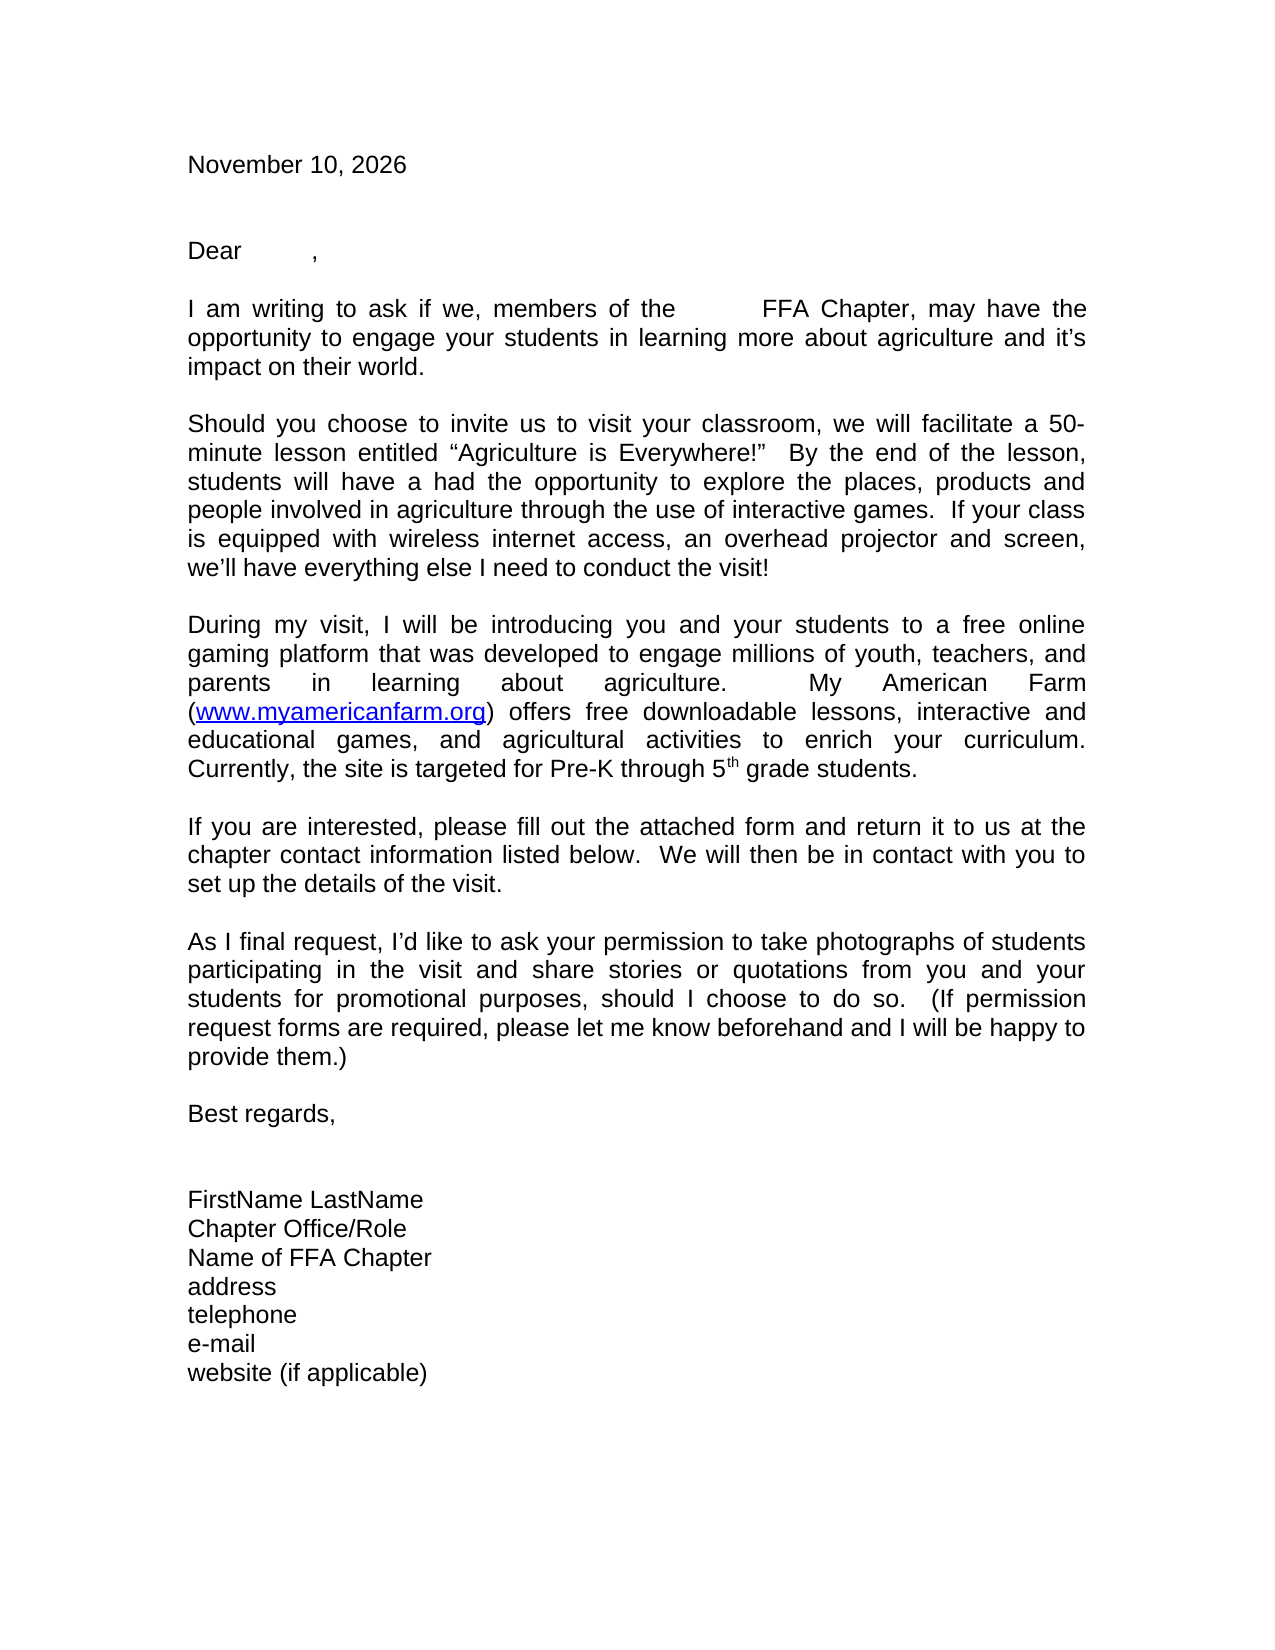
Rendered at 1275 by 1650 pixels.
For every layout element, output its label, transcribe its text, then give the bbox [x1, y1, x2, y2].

text February 25, 2015 [187, 150, 1087, 179]
text website (if applicable) [187, 1358, 1087, 1386]
text During my visit, I will be introducing you and your students to a free online gaming platform that was developed to engage millions of youth, teachers, and parents in learning about agriculture. My American Farm (www.myamericanfarm.org) offers free downloadable lessons, interactive and educational games, and agricultural activities to enrich your curriculum. Currently, the site is targeted for Pre-K through 5th grade students. [187, 610, 1087, 783]
text Best regards, [187, 1099, 1087, 1128]
text Chapter Office/Role [187, 1214, 1087, 1243]
text telephone [187, 1300, 1087, 1329]
text As I final request, I’d like to ask your permission to take photographs of students participating in the visit and share stories or quotations from you and your students for promotional purposes, should I choose to do so. (If permission request forms are required, please let me know beforehand and I will be happy to provide them.) [187, 926, 1087, 1070]
text e-mail [187, 1329, 1087, 1358]
text Name of FFA Chapter [187, 1243, 1087, 1271]
text address [187, 1271, 1087, 1300]
text I am writing to ask if we, members of the FFA Chapter, may have the opportunity to engage your students in learning more about agriculture and it’s impact on their world. [187, 294, 1087, 380]
text Dear , [187, 236, 1087, 265]
text Should you choose to invite us to visit your classroom, we will facilitate a 50-minute lesson entitled “Agriculture is Everywhere!” By the end of the lesson, students will have a had the opportunity to explore the places, products and people involved in agriculture through the use of interactive games. If your class is equipped with wireless internet access, an overhead projector and screen, we’ll have everything else I need to conduct the visit! [187, 409, 1087, 581]
text FirstName LastName [187, 1185, 1087, 1214]
text If you are interested, please fill out the attached form and return it to us at the chapter contact information listed below. We will then be in contact with you to set up the details of the visit. [187, 811, 1087, 898]
